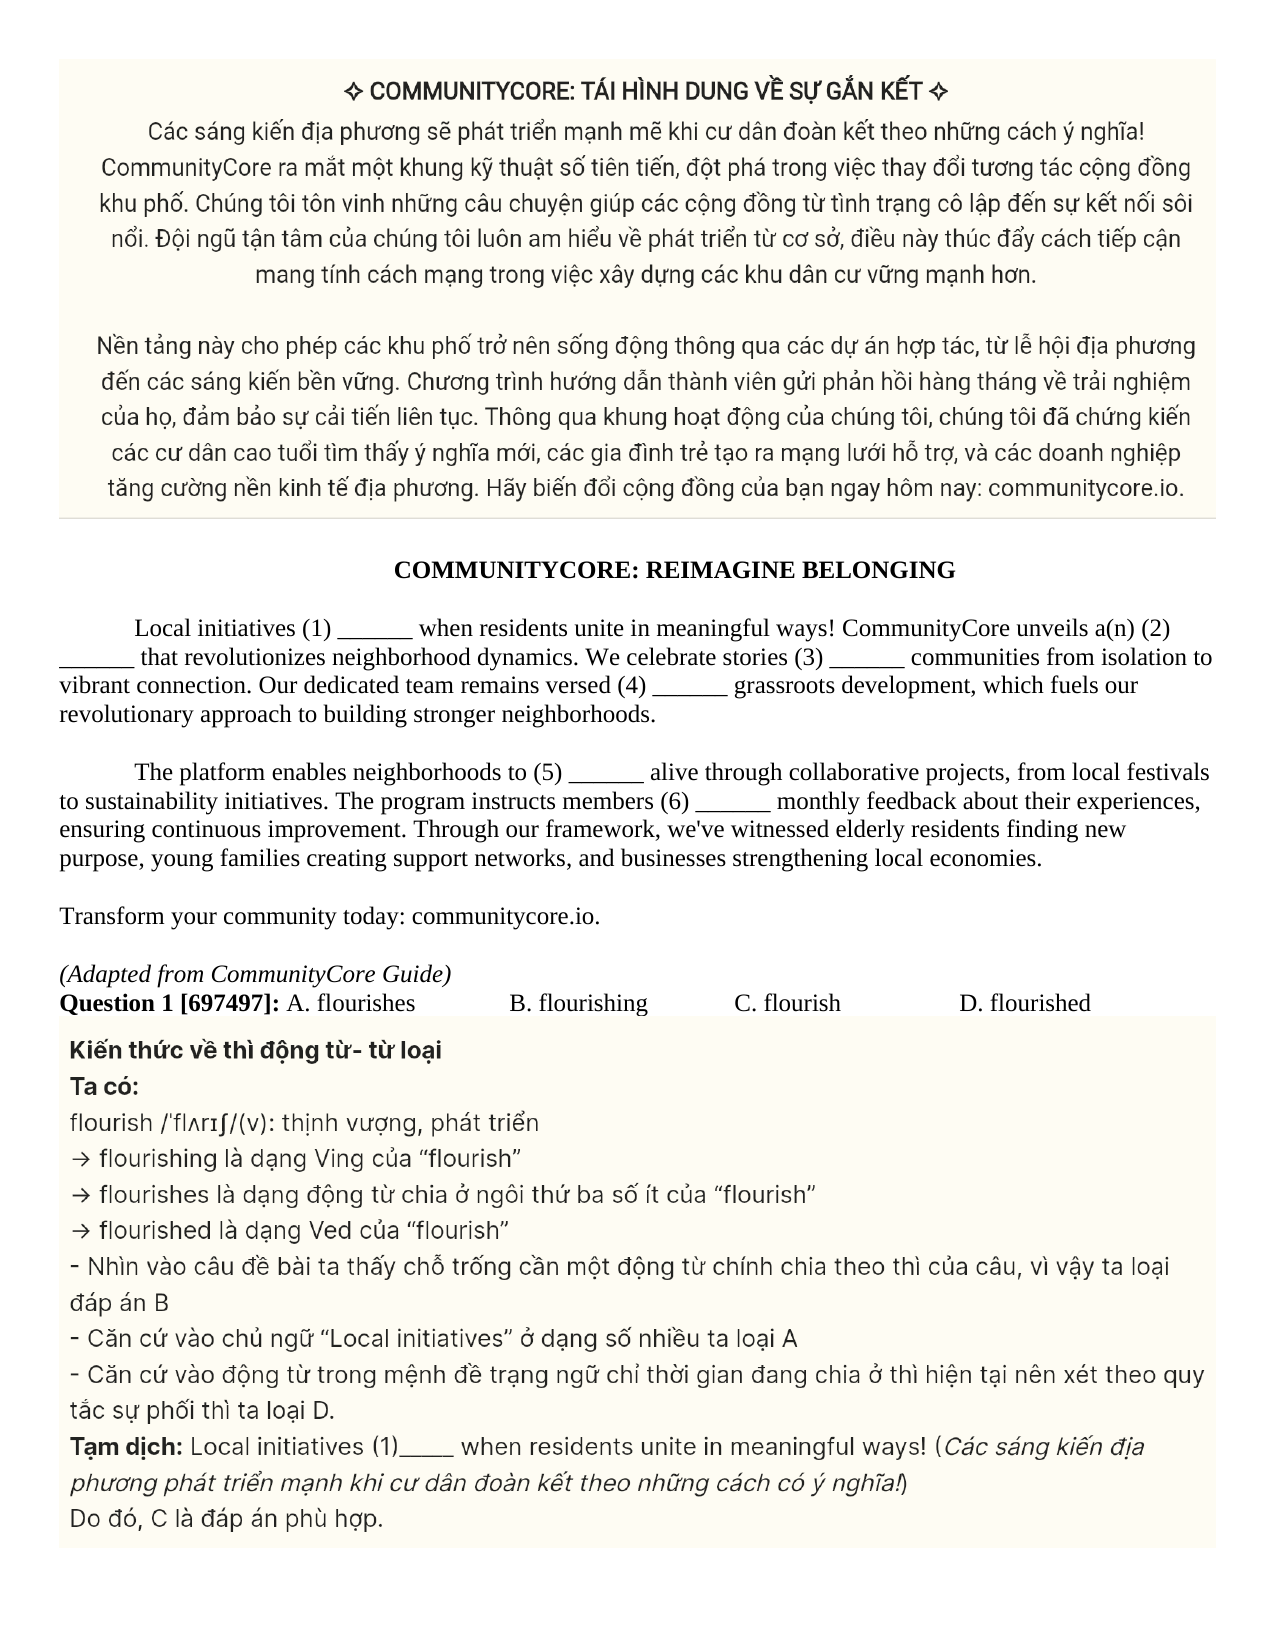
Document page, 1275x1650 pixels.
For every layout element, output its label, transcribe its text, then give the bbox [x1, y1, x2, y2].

text Local initiatives (1) ______ when residents unite in meaningful ways! CommunityCore unveils a(n) (2) ______ that revolutionizes neighborhood dynamics. We celebrate stories (3) ______ communities from isolation to vibrant connection. Our dedicated team remains versed (4) ______ grassroots development, which fuels our revolutionary approach to building stronger neighborhoods. [59, 613, 1216, 728]
text COMMUNITYCORE: REIMAGINE BELONGING [134, 555, 1216, 584]
picture [59, 1016, 1216, 1548]
text (Adapted from CommunityCore Guide) [59, 959, 1216, 988]
text Transform your community today: communitycore.io. [59, 901, 1216, 930]
text Question 1 [697497]: A. flourishes B. flourishing C. flourish D. flourished [59, 988, 1216, 1016]
picture [59, 59, 1216, 526]
text The platform enables neighborhoods to (5) ______ alive through collaborative projects, from local festivals to sustainability initiatives. The program instructs members (6) ______ monthly feedback about their experiences, ensuring continuous improvement. Through our framework, we've witnessed elderly residents finding new purpose, young families creating support networks, and businesses strengthening local economies. [59, 757, 1216, 872]
